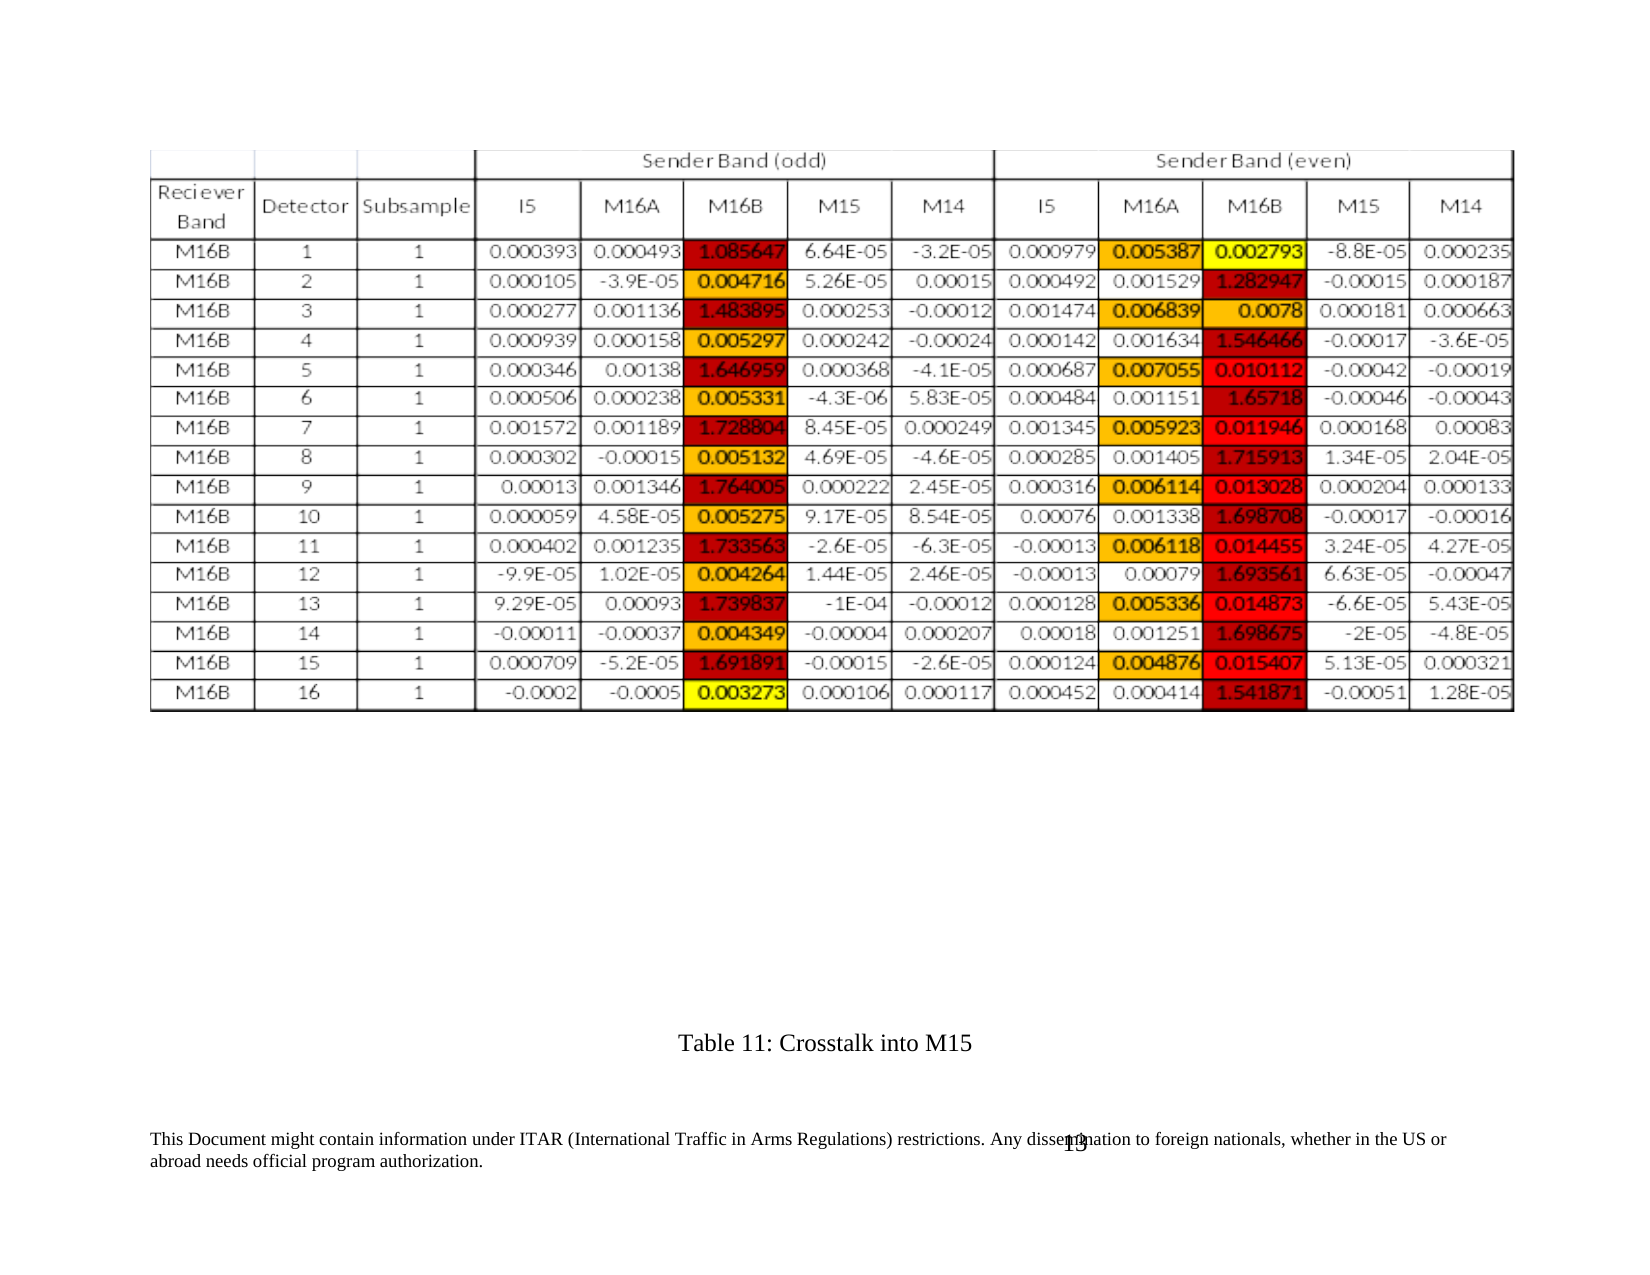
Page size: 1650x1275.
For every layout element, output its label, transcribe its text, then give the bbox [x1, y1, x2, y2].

text Table 11: Crosstalk into M15 [150, 1028, 1500, 1056]
